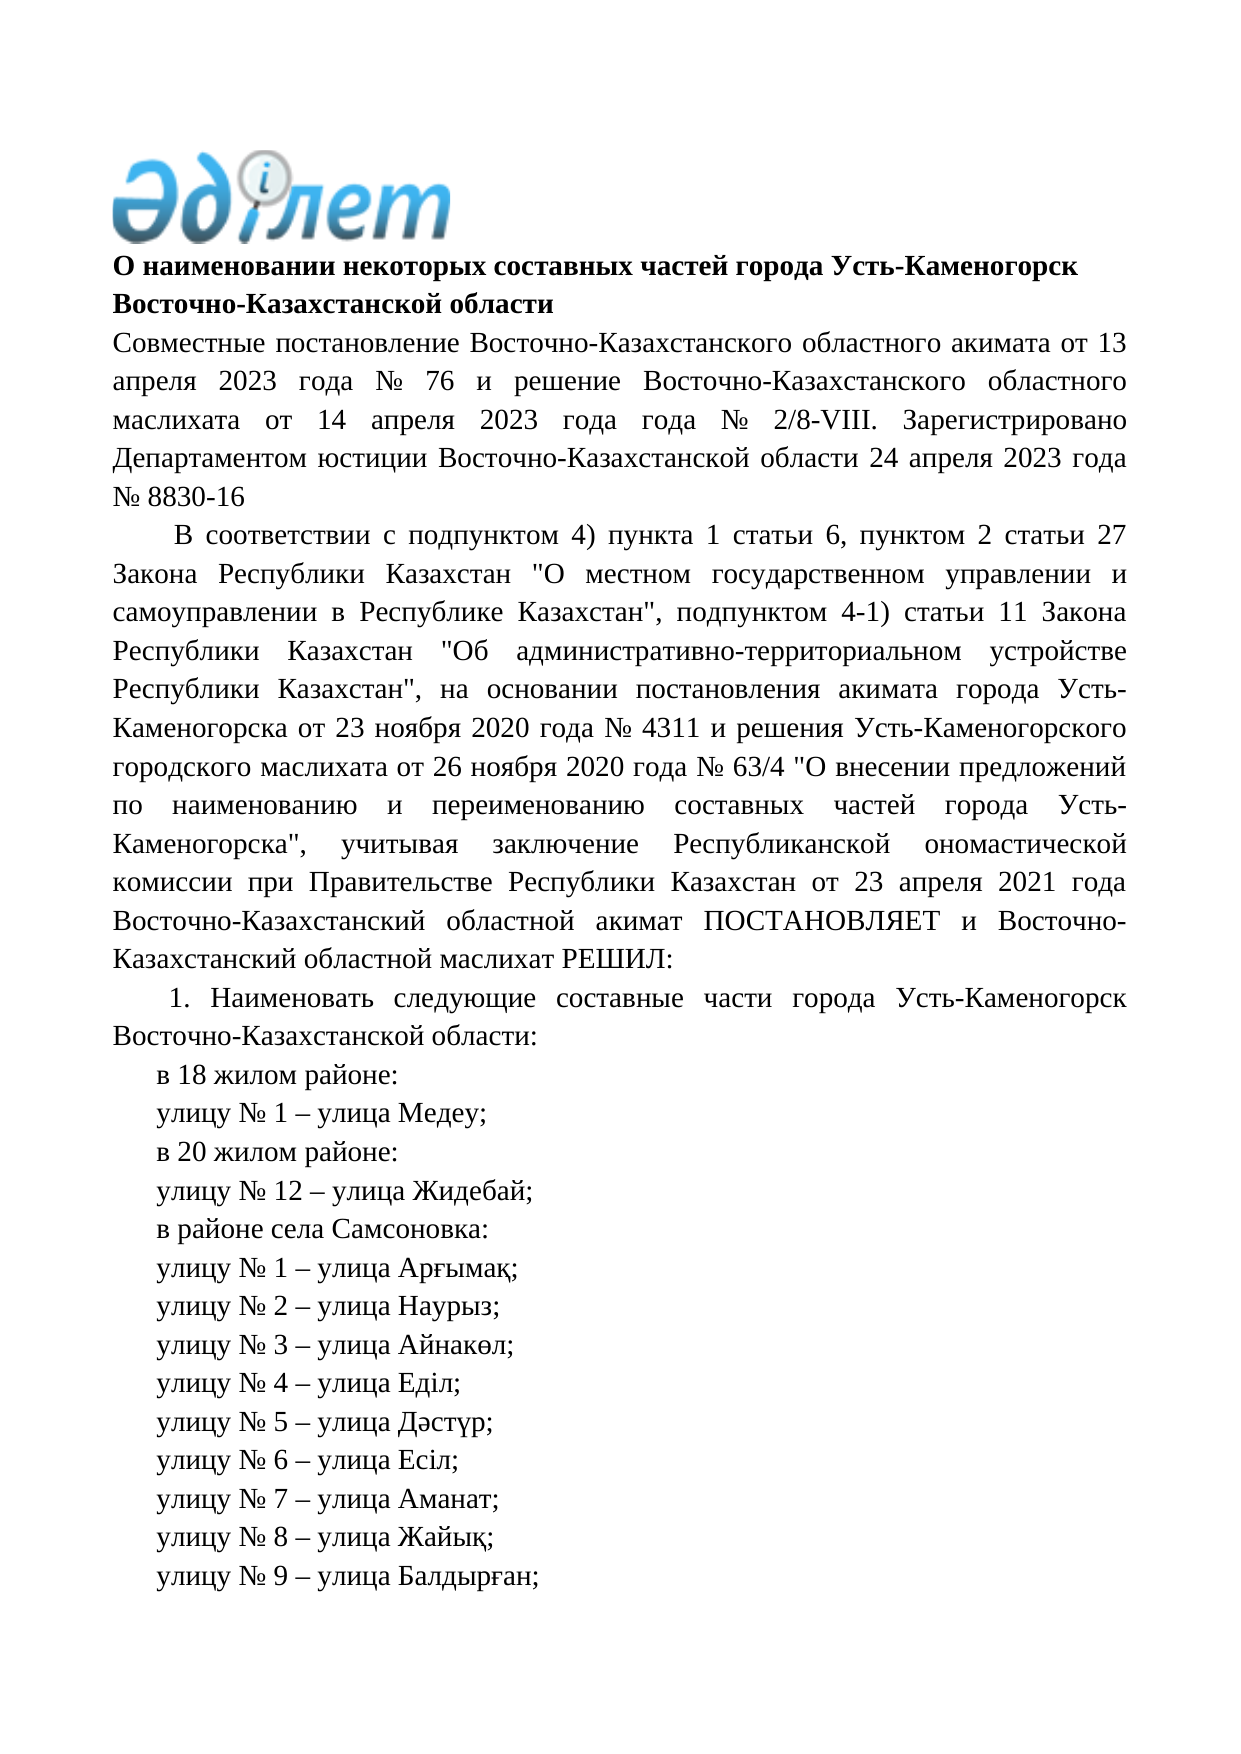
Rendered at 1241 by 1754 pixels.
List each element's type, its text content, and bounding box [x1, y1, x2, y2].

text улицу № 4 – улица Еділ; [112, 1365, 1128, 1399]
text улицу № 9 – улица Балдырған; [112, 1558, 1128, 1592]
text в районе села Самсоновка: [112, 1211, 1128, 1245]
text улицу № 6 – улица Есіл; [112, 1442, 1128, 1476]
text в 18 жилом районе: [112, 1057, 1128, 1091]
picture [112, 150, 451, 244]
text 1. Наименовать следующие составные части города Усть-Каменогорск Восточно-Казахстанской области: [112, 980, 1128, 1052]
text Совместные постановление Восточно-Казахстанского областного акимата от 13 апреля 2023 года № 76 и решение Восточно-Казахстанского областного маслихата от 14 апреля 2023 года года № 2/8-VIII. Зарегистрировано Департаментом юстиции Восточно-Казахстанской области 24 апреля 2023 года № 8830-16 [112, 325, 1128, 512]
text улицу № 7 – улица Аманат; [112, 1481, 1128, 1514]
text улицу № 3 – улица Айнакөл; [112, 1327, 1128, 1360]
text В соответствии с подпунктом 4) пункта 1 статьи 6, пунктом 2 статьи 27 Закона Республики Казахстан "О местном государственном управлении и самоуправлении в Республике Казахстан", подпунктом 4-1) статьи 11 Закона Республики Казахстан "Об административно-территориальном устройстве Республики Казахстан", на основании постановления акимата города Усть-Каменогорска от 23 ноября 2020 года № 4311 и решения Усть-Каменогорского городского маслихата от 26 ноября 2020 года № 63/4 "О внесении предложений по наименованию и переименованию составных частей города Усть-Каменогорска", учитывая заключение Республиканской ономастической комиссии при Правительстве Республики Казахстан от 23 апреля 2021 года Восточно-Казахстанский областной акимат ПОСТАНОВЛЯЕТ и Восточно-Казахстанский областной маслихат РЕШИЛ: [112, 517, 1128, 975]
text в 20 жилом районе: [112, 1134, 1128, 1168]
text О наименовании некоторых составных частей города Усть-Каменогорск Восточно-Казахстанской области [112, 248, 1128, 320]
text улицу № 8 – улица Жайық; [112, 1519, 1128, 1553]
text улицу № 1 – улица Медеу; [112, 1096, 1128, 1129]
text улицу № 2 – улица Наурыз; [112, 1288, 1128, 1322]
text улицу № 1 – улица Арғымақ; [112, 1250, 1128, 1283]
text улицу № 12 – улица Жидебай; [112, 1173, 1128, 1206]
text улицу № 5 – улица Дәстүр; [112, 1404, 1128, 1437]
